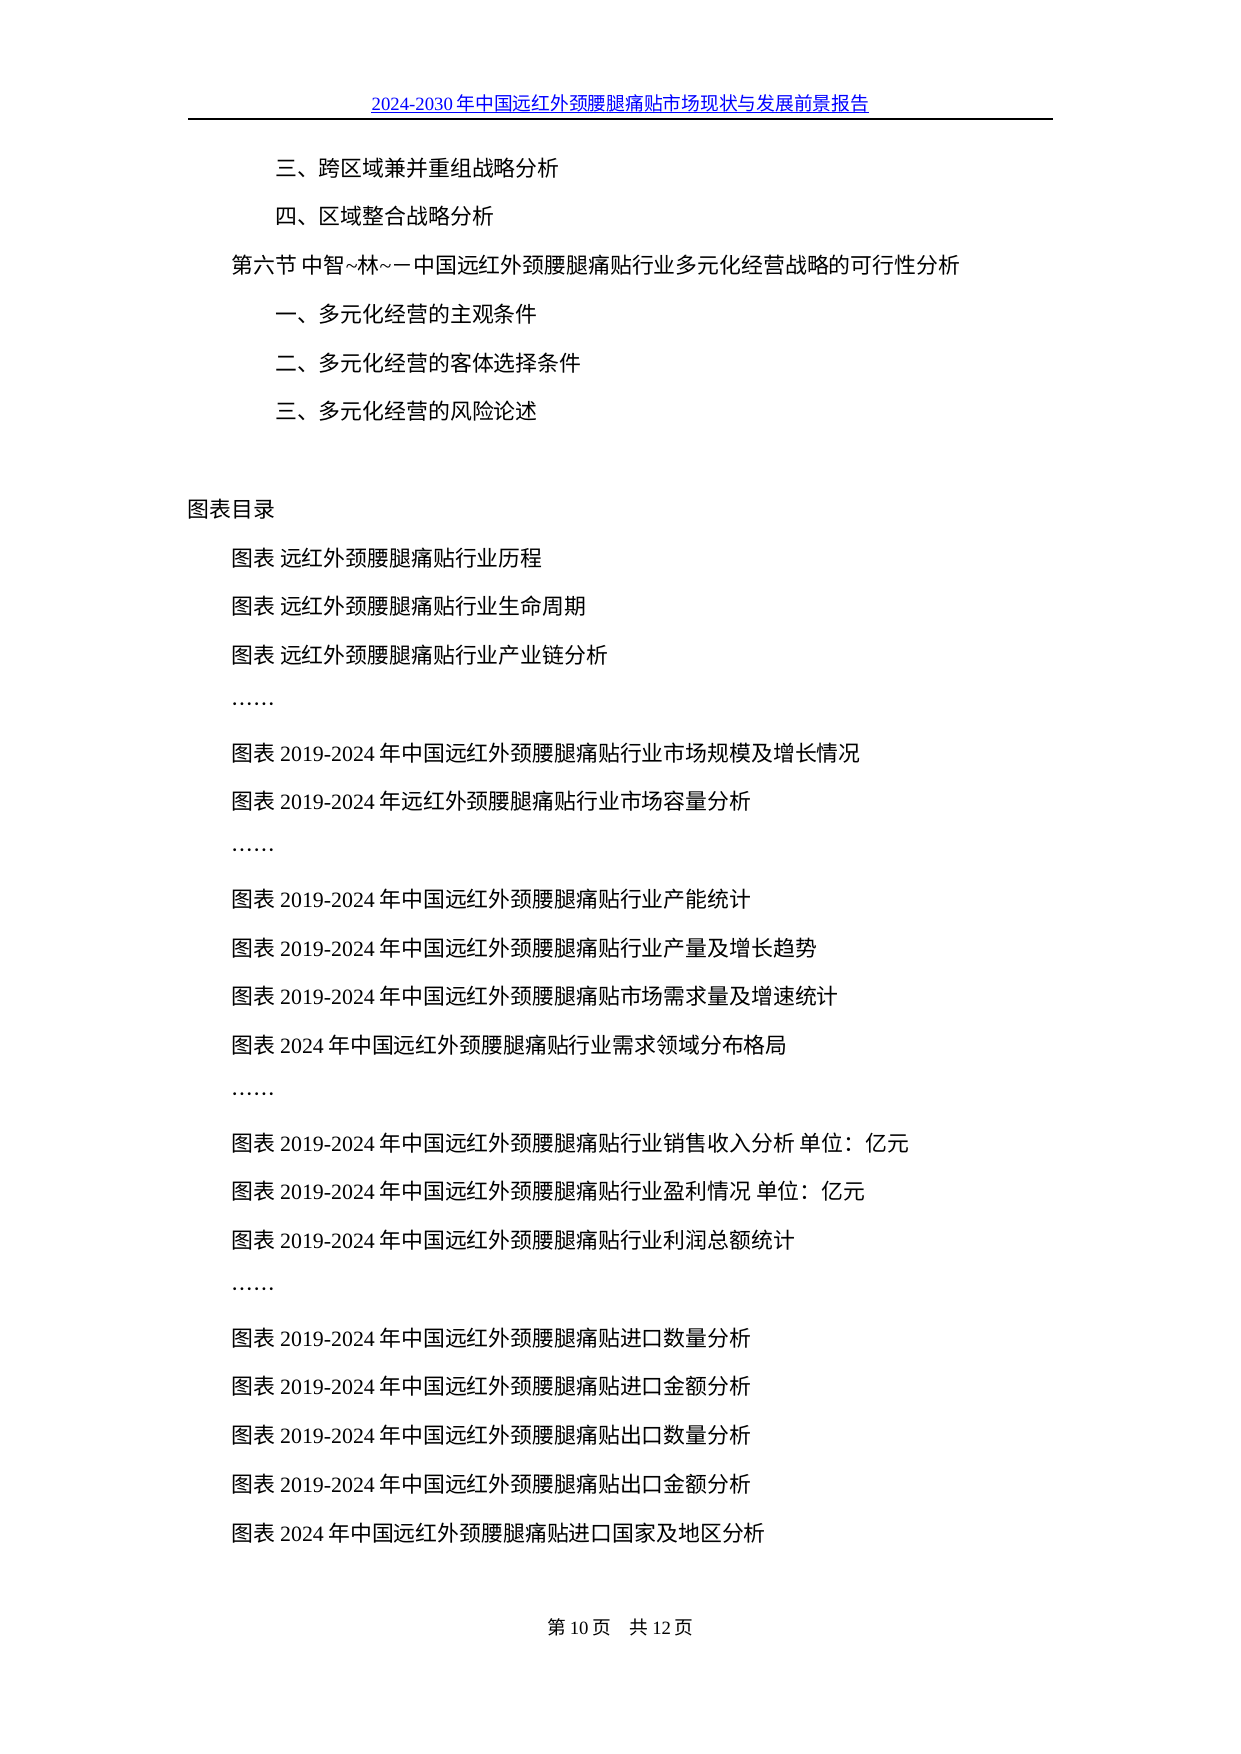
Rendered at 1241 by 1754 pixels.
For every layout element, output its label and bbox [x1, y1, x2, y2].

text [187, 150, 1053, 1548]
